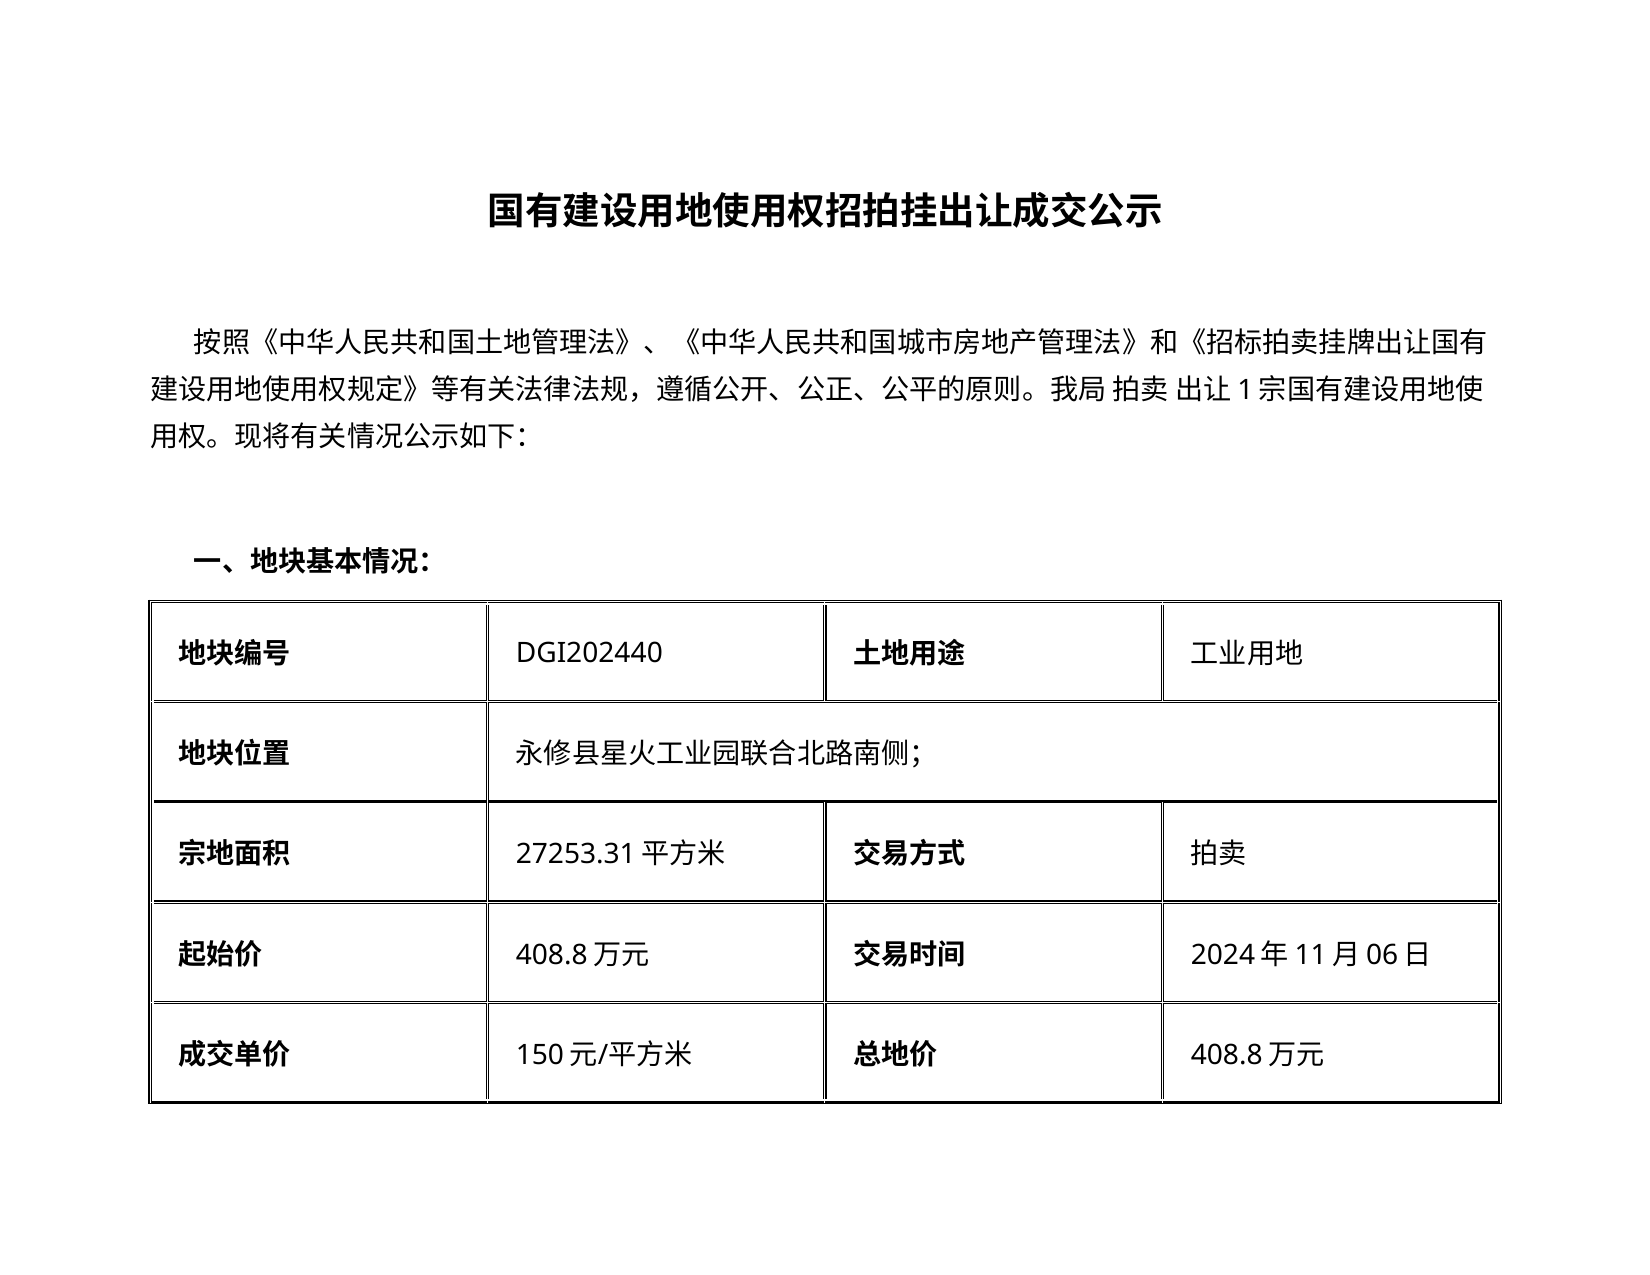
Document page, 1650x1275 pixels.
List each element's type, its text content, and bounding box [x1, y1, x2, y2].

table_cell 150元/平方米 [488, 1001, 825, 1101]
table_cell 交易时间 [827, 904, 1161, 1001]
table_cell 交易方式 [827, 803, 1161, 900]
subtitle 国有建设用地使用权招拍挂出让成交公示 [150, 181, 1500, 236]
table_cell 成交单价 [150, 1001, 487, 1101]
text 一、地块基本情况： [150, 532, 1500, 579]
table_header 土地用途 [825, 603, 1162, 700]
table_cell 408.8万元 [1163, 1001, 1500, 1101]
table_cell 拍卖 [1164, 800, 1498, 900]
table_header 地块编号 [152, 603, 487, 700]
table_cell 永修县星火工业园联合北路南侧； [488, 700, 1500, 800]
table_cell 408.8万元 [489, 904, 823, 1001]
table_header 工业用地 [1163, 603, 1498, 700]
table_cell 27253.31平方米 [489, 803, 823, 900]
table_cell 总地价 [825, 1004, 1162, 1101]
table_cell 地块位置 [150, 700, 487, 800]
table_header DGI202440 [488, 601, 825, 700]
table_cell 宗地面积 [152, 800, 486, 900]
table_cell 2024年11月06日 [1164, 900, 1499, 1001]
table_cell 起始价 [152, 900, 486, 1001]
text 按照《中华人民共和国土地管理法》、《中华人民共和国城市房地产管理法》和《招标拍卖挂牌出让国有建设用地使用权规定》等有关法律法规，遵循公开、公正、公平的原则。我局 拍卖 出让1宗国有建设用地使用权。现将有关情况公示如下： [150, 314, 1500, 454]
